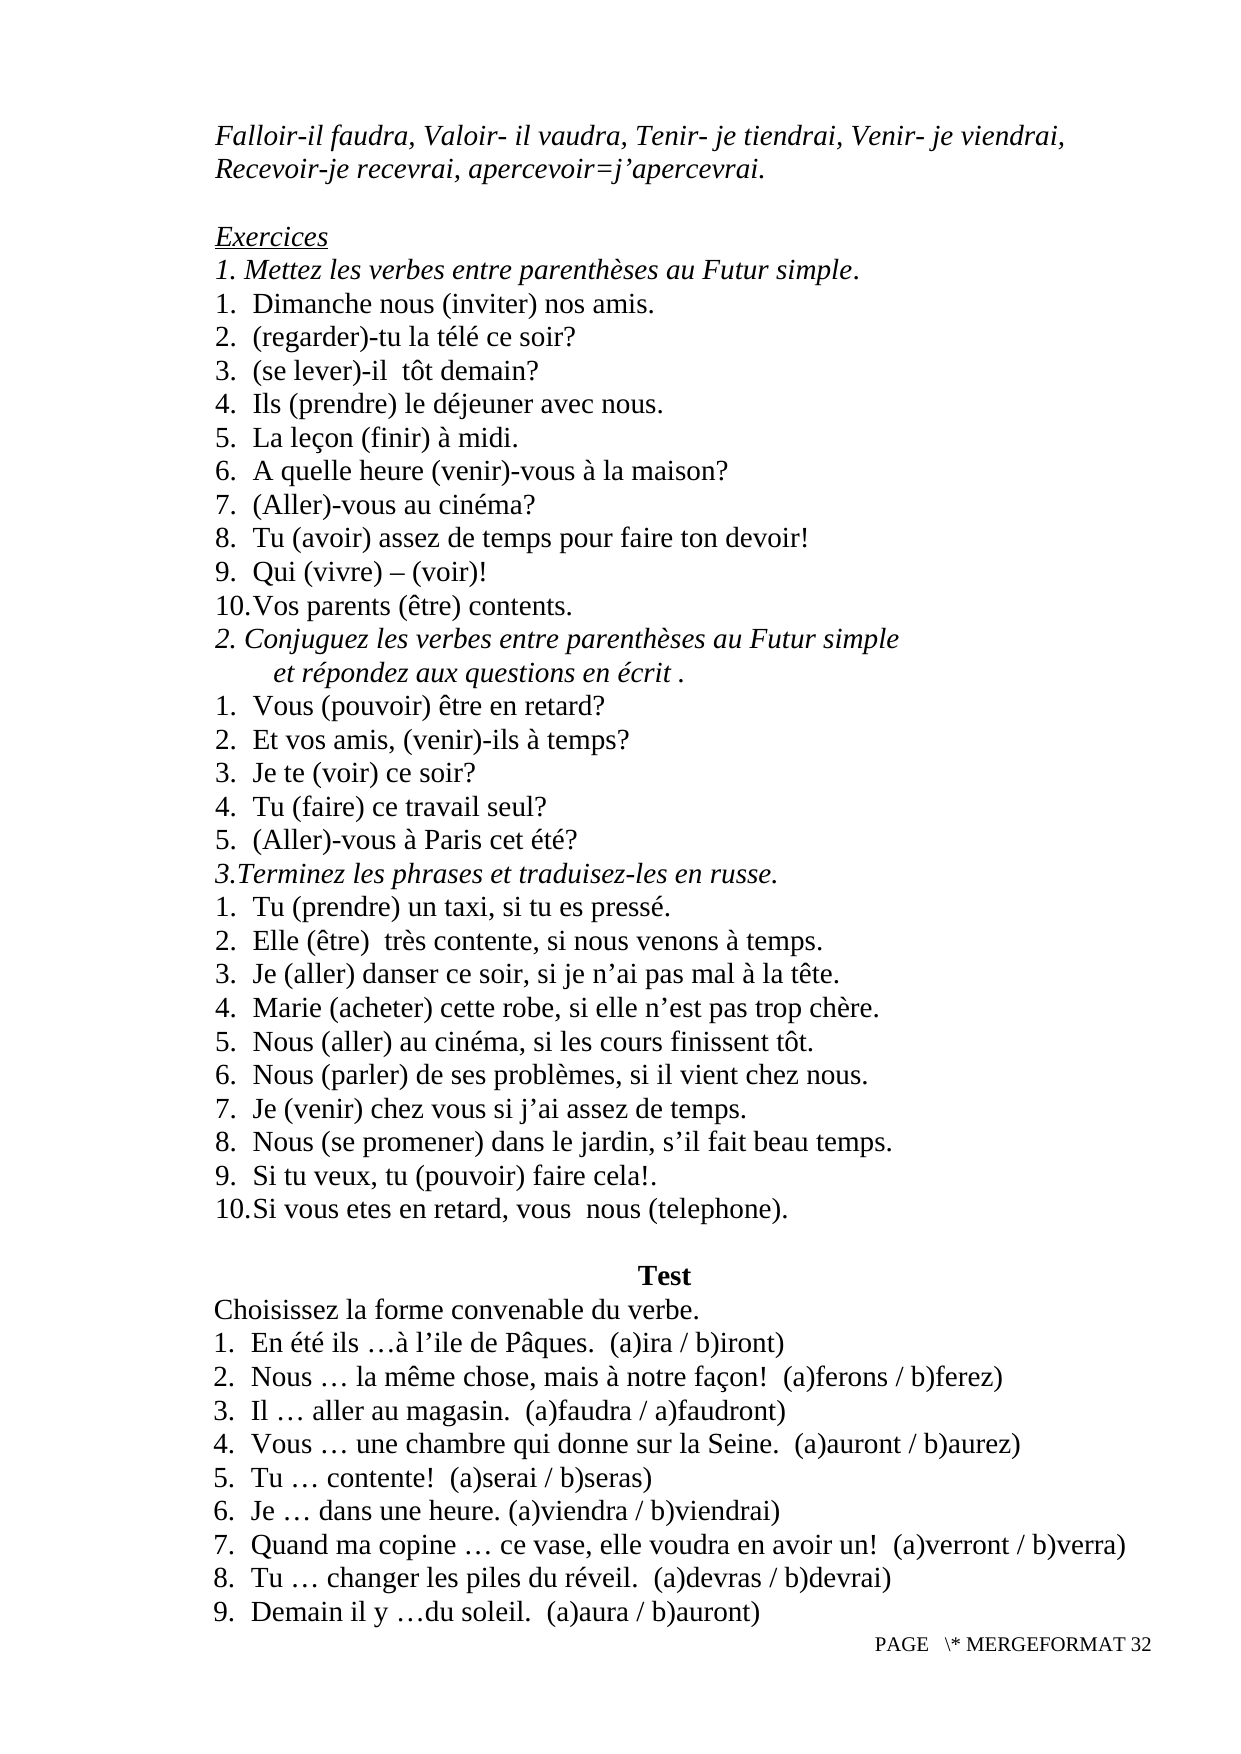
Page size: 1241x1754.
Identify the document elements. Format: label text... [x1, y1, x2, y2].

list En été ils …à l’ile de Pâques. (a)ira / b)iront) [213, 1326, 1152, 1359]
list Tu (faire) ce travail seul? [215, 789, 1152, 822]
list Elle (être) très contente, si nous venons à temps. [215, 923, 1152, 957]
list (Aller)-vous à Paris cet été? [215, 822, 1152, 856]
list Qui (vivre) – (voir)! [215, 554, 1152, 588]
list Vos parents (être) contents. [215, 588, 1152, 621]
list Si tu veux, tu (pouvoir) faire cela!. [215, 1158, 1152, 1191]
list (Aller)-vous au cinéma? [215, 487, 1152, 521]
text et répondez aux questions en écrit . [215, 655, 1152, 688]
list Tu (prendre) un taxi, si tu es pressé. [215, 889, 1152, 923]
list Quand ma copine … ce vase, elle voudra en avoir un! (a)verront / b)verra) [213, 1527, 1152, 1560]
list Demain il y …du soleil. (a)aura / b)auront) [213, 1594, 1152, 1627]
list (se lever)-il tôt demain? [215, 353, 1152, 386]
text Exercices [215, 219, 1152, 252]
list La leçon (finir) à midi. [215, 420, 1152, 453]
list Vous … une chambre qui donne sur la Seine. (a)auront / b)aurez) [213, 1426, 1152, 1460]
list Ils (prendre) le déjeuner avec nous. [215, 386, 1152, 420]
list Je … dans une heure. (a)viendra / b)viendrai) [213, 1493, 1152, 1527]
list Dimanche nous (inviter) nos amis. [215, 286, 1152, 319]
text Choisissez la forme convenable du verbe. [177, 1292, 1152, 1326]
list Tu … changer les piles du réveil. (a)devras / b)devrai) [213, 1560, 1152, 1594]
text 1. Mettez les verbes entre parenthèses au Futur simple. [177, 252, 1152, 286]
text 2. Conjuguez les verbes entre parenthèses au Futur simple [215, 621, 1152, 655]
list Nous (parler) de ses problèmes, si il vient chez nous. [215, 1057, 1152, 1091]
list Nous (aller) au cinéma, si les cours finissent tôt. [215, 1024, 1152, 1057]
text Falloir-il faudra, Valoir- il vaudra, Tenir- je tiendrai, Venir- je viendrai, [215, 118, 1152, 152]
list Nous (se promener) dans le jardin, s’il fait beau temps. [215, 1124, 1152, 1158]
list Marie (acheter) cette robe, si elle n’est pas trop chère. [215, 990, 1152, 1024]
list Et vos amis, (venir)-ils à temps? [215, 722, 1152, 755]
list Vous (pouvoir) être en retard? [215, 688, 1152, 722]
list Je (aller) danser ce soir, si je n’ai pas mal à la tête. [215, 957, 1152, 990]
list Je te (voir) ce soir? [215, 755, 1152, 789]
list Je (venir) chez vous si j’ai assez de temps. [215, 1091, 1152, 1124]
text 3.Terminez les phrases et traduisez-les en russe. [215, 856, 1152, 889]
list A quelle heure (venir)-vous à la maison? [215, 453, 1152, 487]
text Recevoir-je recevrai, apercevoir=j’apercevrai. [215, 152, 1152, 185]
text Test [177, 1258, 1152, 1292]
list (regarder)-tu la télé ce soir? [215, 319, 1152, 353]
list Si vous etes en retard, vous nous (telephone). [215, 1191, 1152, 1225]
list Nous … la même chose, mais à notre façon! (a)ferons / b)ferez) [213, 1359, 1152, 1393]
list Tu (avoir) assez de temps pour faire ton devoir! [215, 521, 1152, 554]
list Tu … contente! (a)serai / b)seras) [213, 1460, 1152, 1493]
list Il … aller au magasin. (a)faudra / a)faudront) [213, 1393, 1152, 1426]
